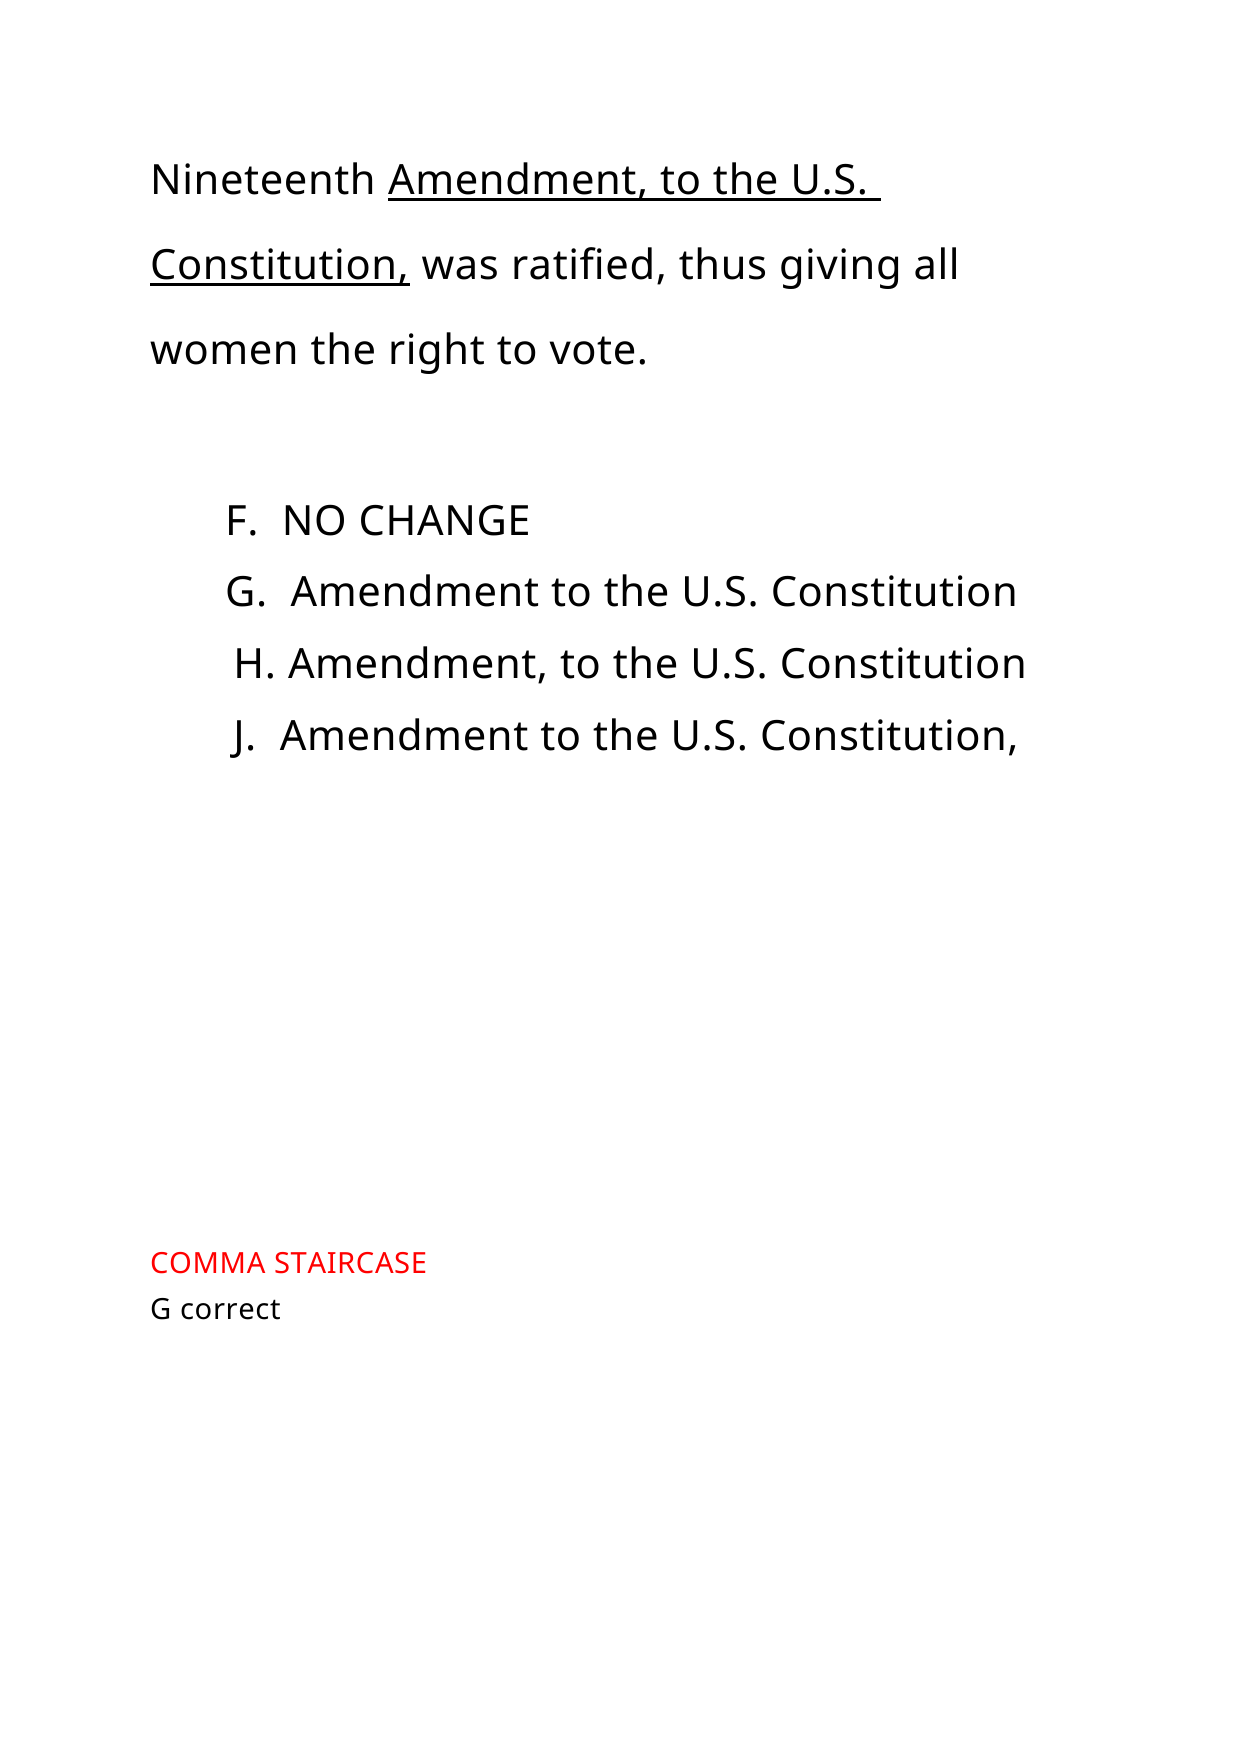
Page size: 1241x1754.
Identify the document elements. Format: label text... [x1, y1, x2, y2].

text G. Amendment to the U.S. Constitution [225, 562, 1090, 619]
text J. Amendment to the U.S. Constitution, [187, 705, 1090, 762]
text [150, 150, 1090, 377]
text G correct [150, 1288, 1090, 1328]
text F. NO CHANGE [225, 490, 1090, 547]
text H. Amendment, to the U.S. Constitution [187, 634, 1090, 691]
text COMMA STAIRCASE [150, 1242, 1090, 1282]
